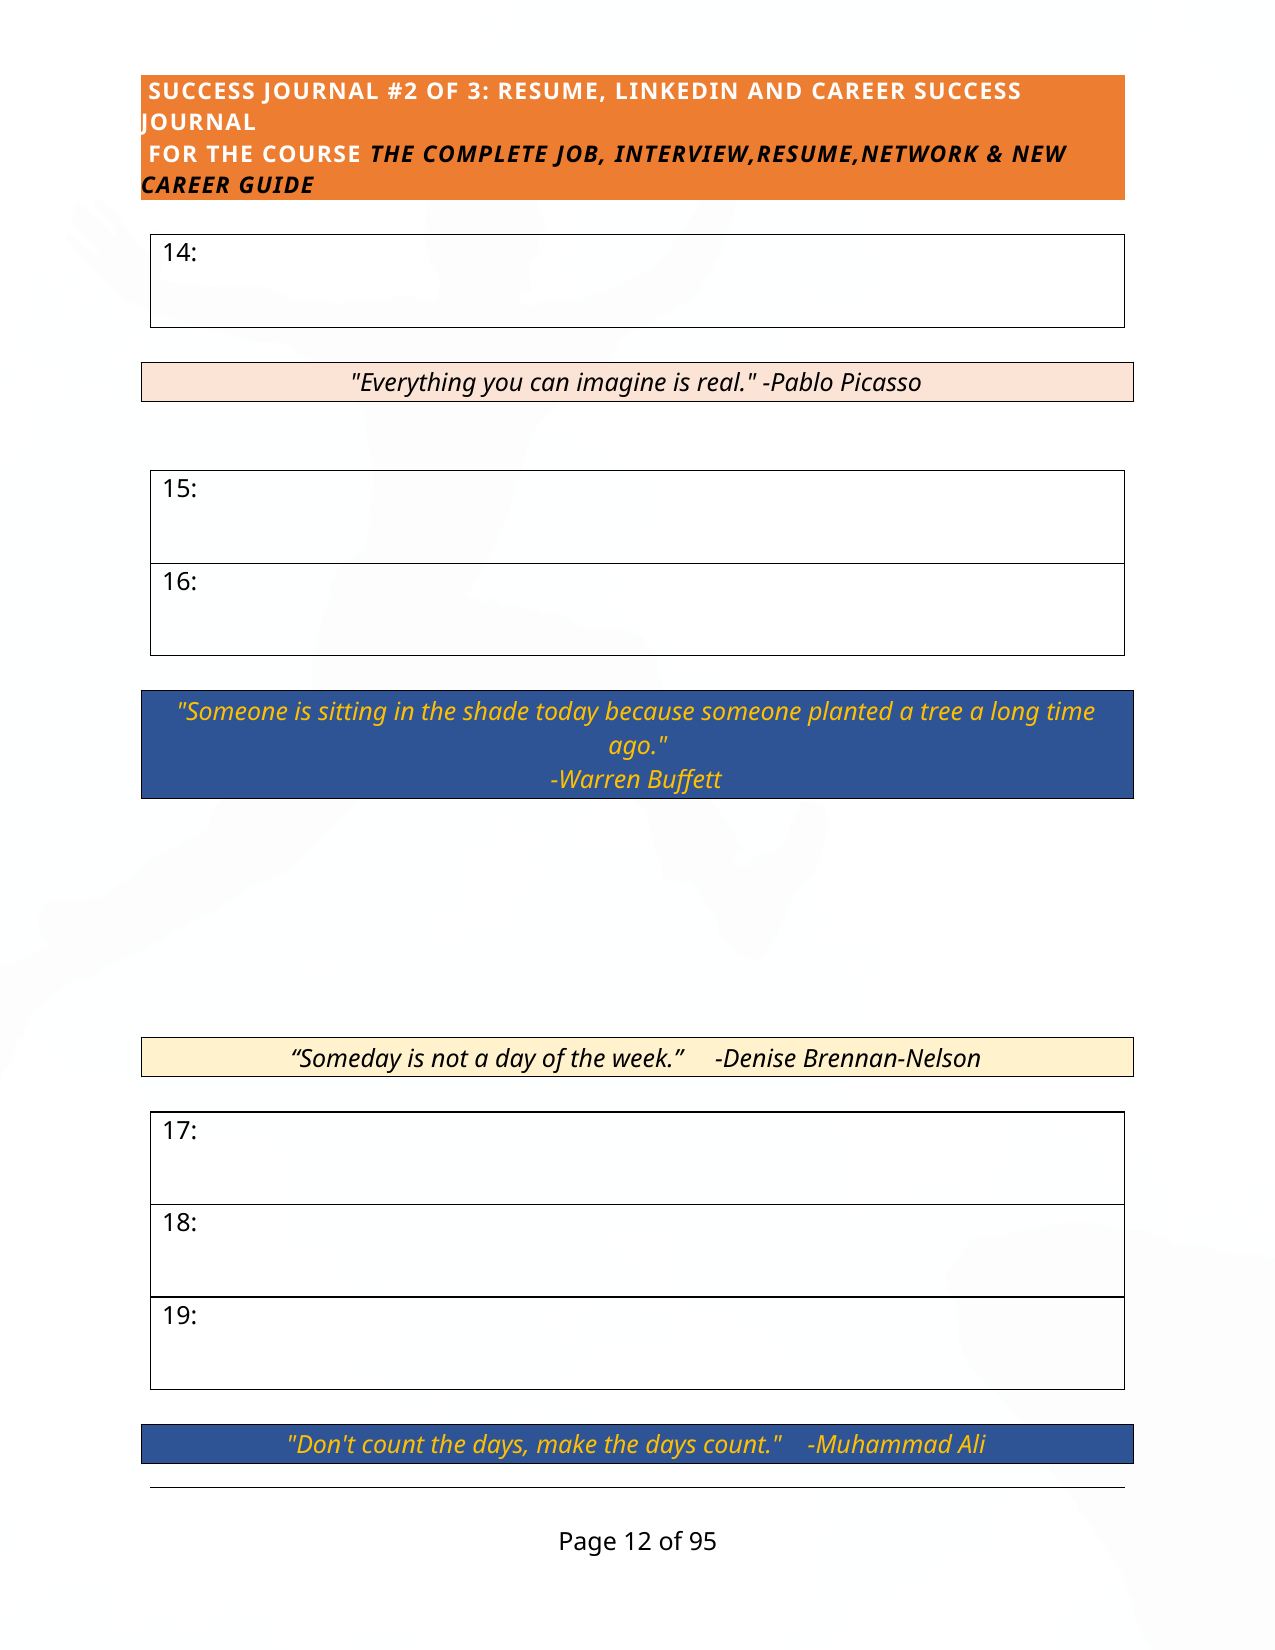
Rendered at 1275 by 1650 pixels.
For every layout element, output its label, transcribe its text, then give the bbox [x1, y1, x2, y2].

table_cell 16: [151, 564, 1124, 655]
text “Someday is not a day of the week.” -Denise Brennan-Nelson [142, 1038, 1133, 1076]
text "Everything you can imagine is real." -Pablo Picasso [142, 363, 1133, 401]
table_cell 18: [151, 1205, 1124, 1296]
text "Don't count the days, make the days count." -Muhammad Ali [142, 1425, 1133, 1463]
table_header 17: [151, 1113, 1124, 1204]
table_cell 14: [151, 235, 1124, 327]
text -Warren Buffett [142, 758, 1133, 798]
table_cell 19: [151, 1298, 1124, 1389]
text "Someone is sitting in the shade today because someone planted a tree a long time ago." [142, 691, 1133, 758]
table_header 15: [151, 471, 1124, 563]
